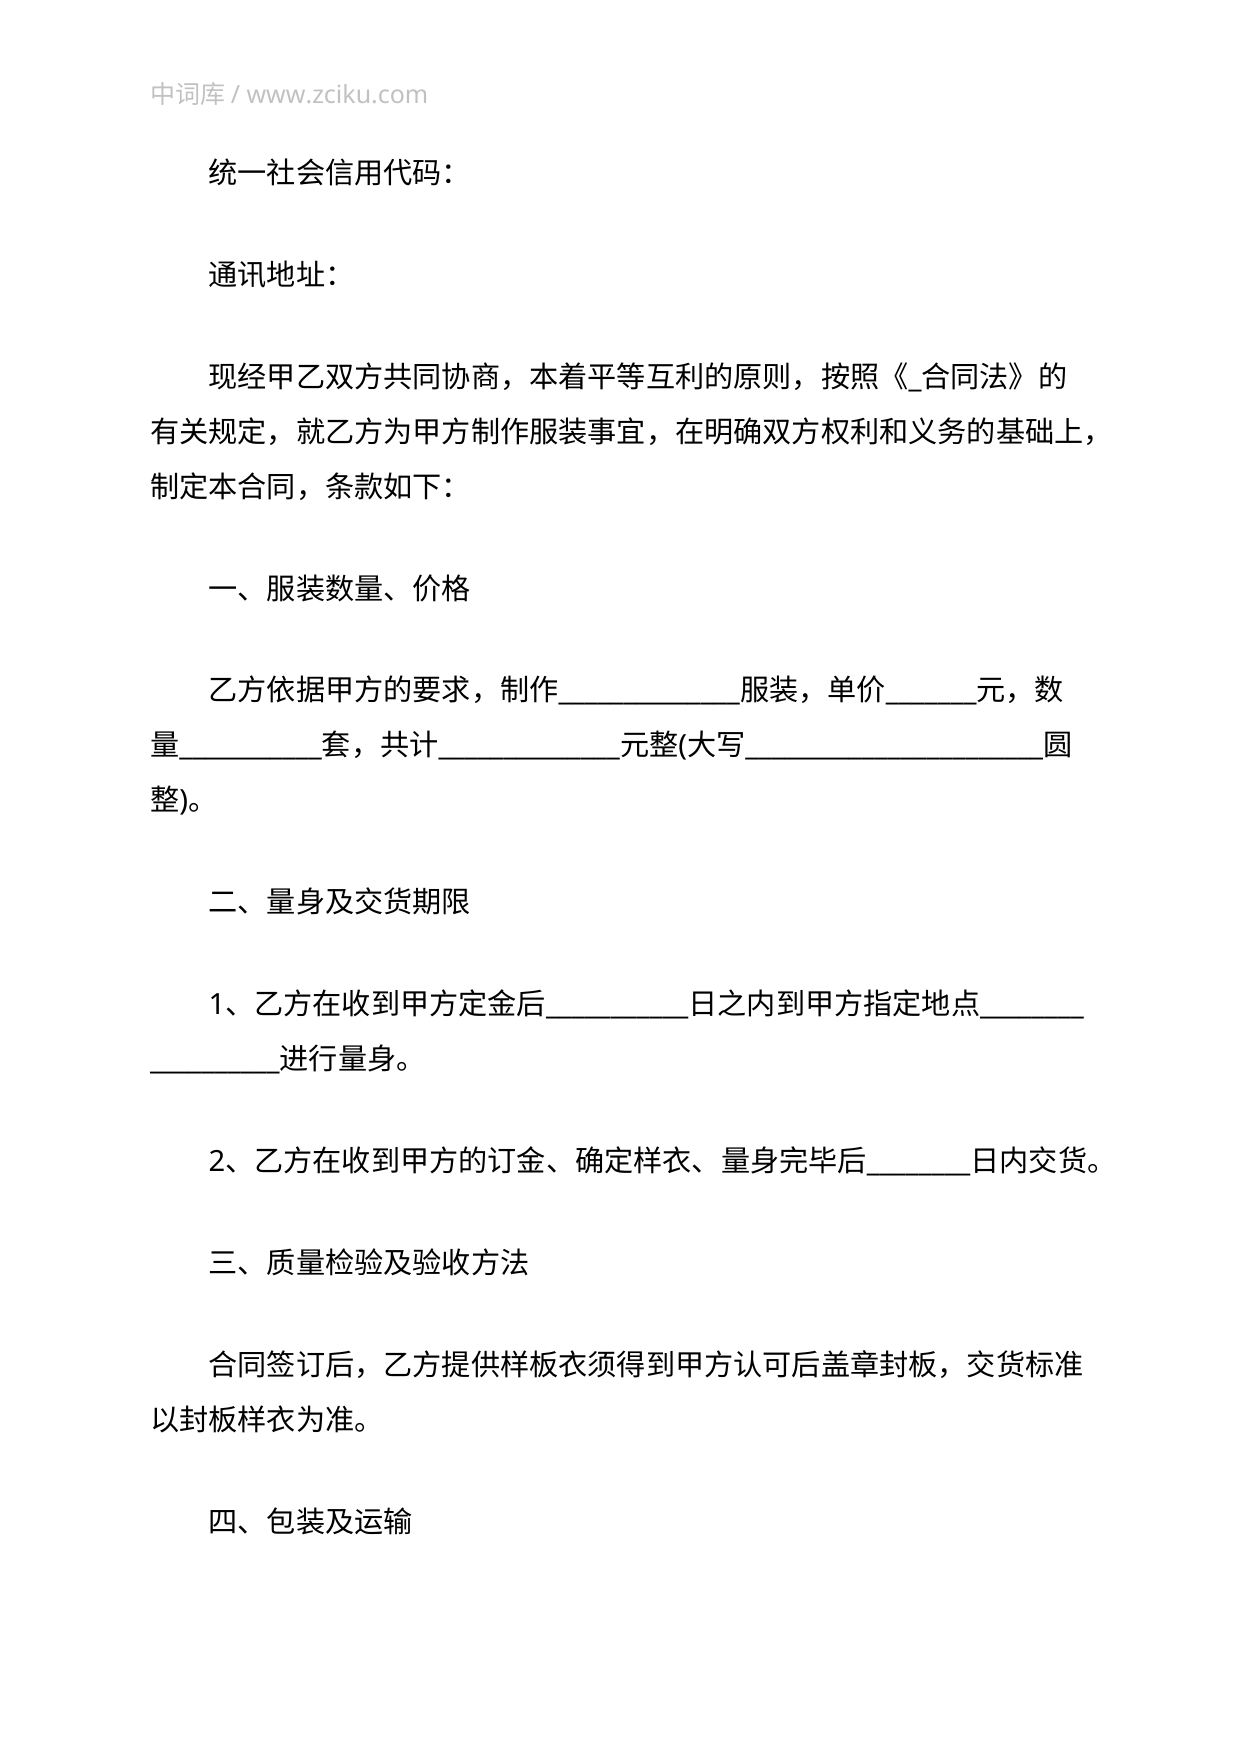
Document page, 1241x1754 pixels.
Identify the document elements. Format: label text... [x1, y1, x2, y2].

text 乙方依据甲方的要求，制作______________服装，单价_______元，数量___________套，共计______________元整(大写_______________________圆整)。 [150, 667, 1090, 819]
text 合同签订后，乙方提供样板衣须得到甲方认可后盖章封板，交货标准以封板样衣为准。 [150, 1341, 1090, 1439]
text 统一社会信用代码： [150, 150, 1090, 192]
text 现经甲乙双方共同协商，本着平等互利的原则，按照《_合同法》的有关规定，就乙方为甲方制作服装事宜，在明确双方权利和义务的基础上，制定本合同，条款如下： [150, 353, 1090, 506]
text 三、质量检验及验收方法 [150, 1240, 1090, 1282]
text 2、乙方在收到甲方的订金、确定样衣、量身完毕后________日内交货。 [150, 1138, 1090, 1180]
text 四、包装及运输 [150, 1498, 1090, 1540]
text 1、乙方在收到甲方定金后___________日之内到甲方指定地点__________________进行量身。 [150, 981, 1090, 1078]
text 通讯地址： [150, 252, 1090, 294]
text 二、量身及交货期限 [150, 879, 1090, 921]
text 一、服装数量、价格 [150, 565, 1090, 607]
